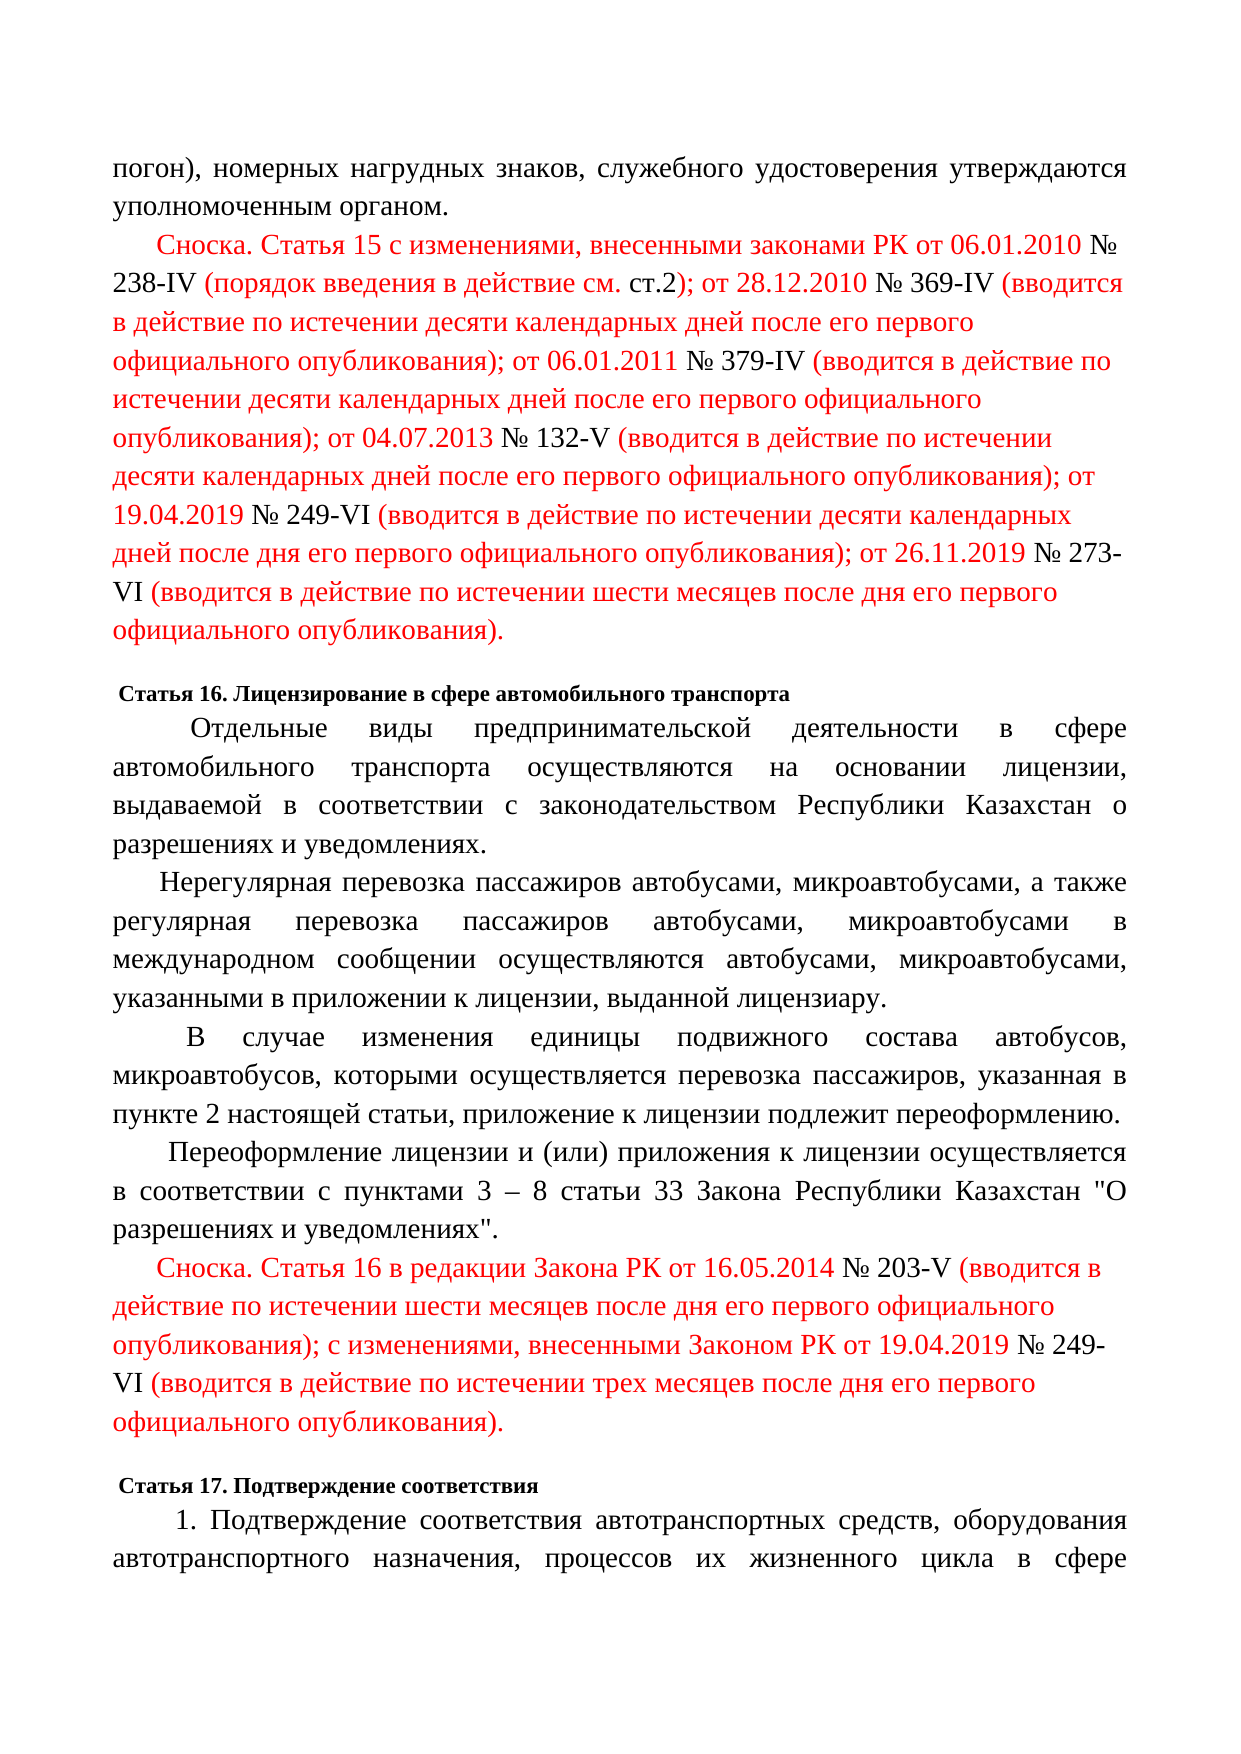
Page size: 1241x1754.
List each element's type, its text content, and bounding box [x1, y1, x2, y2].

text Переоформление лицензии и (или) приложения к лицензии осуществляется в соответствии с пунктами 3 – 8 статьи 33 Закона Республики Казахстан "О разрешениях и уведомлениях". [112, 1134, 1128, 1245]
text Статья 17. Подтверждение соответствия [112, 1472, 1128, 1498]
text Статья 16. Лицензирование в сфере автомобильного транспорта [112, 680, 1128, 706]
text В случае изменения единицы подвижного состава автобусов, микроавтобусов, которыми осуществляется перевозка пассажиров, указанная в пункте 2 настоящей статьи, приложение к лицензии подлежит переоформлению. [112, 1019, 1128, 1129]
text Нерегулярная перевозка пассажиров автобусами, микроавтобусами, а также регулярная перевозка пассажиров автобусами, микроавтобусами в международном сообщении осуществляются автобусами, микроавтобусами, указанными в приложении к лицензии, выданной лицензиару. [112, 864, 1128, 1014]
text Сноска. Статья 15 с изменениями, внесенными законами РК от 06.01.2010 № 238-IV (порядок введения в действие см. ст.2); от 28.12.2010 № 369-IV (вводится в действие по истечении десяти календарных дней после его первого официального опубликования); от 06.01.2011 № 379-IV (вводится в действие по истечении десяти календарных дней после его первого официального опубликования); от 04.07.2013 № 132-V (вводится в действие по истечении десяти календарных дней после его первого официального опубликования); от 19.04.2019 № 249-VI (вводится в действие по истечении десяти календарных дней после дня его первого официального опубликования); от 26.11.2019 № 273-VI (вводится в действие по истечении шести месяцев после дня его первого официального опубликования). [112, 227, 1128, 676]
text Отдельные виды предпринимательской деятельности в сфере автомобильного транспорта осуществляются на основании лицензии, выдаваемой в соответствии с законодательством Республики Казахстан о разрешениях и уведомлениях. [112, 710, 1128, 859]
